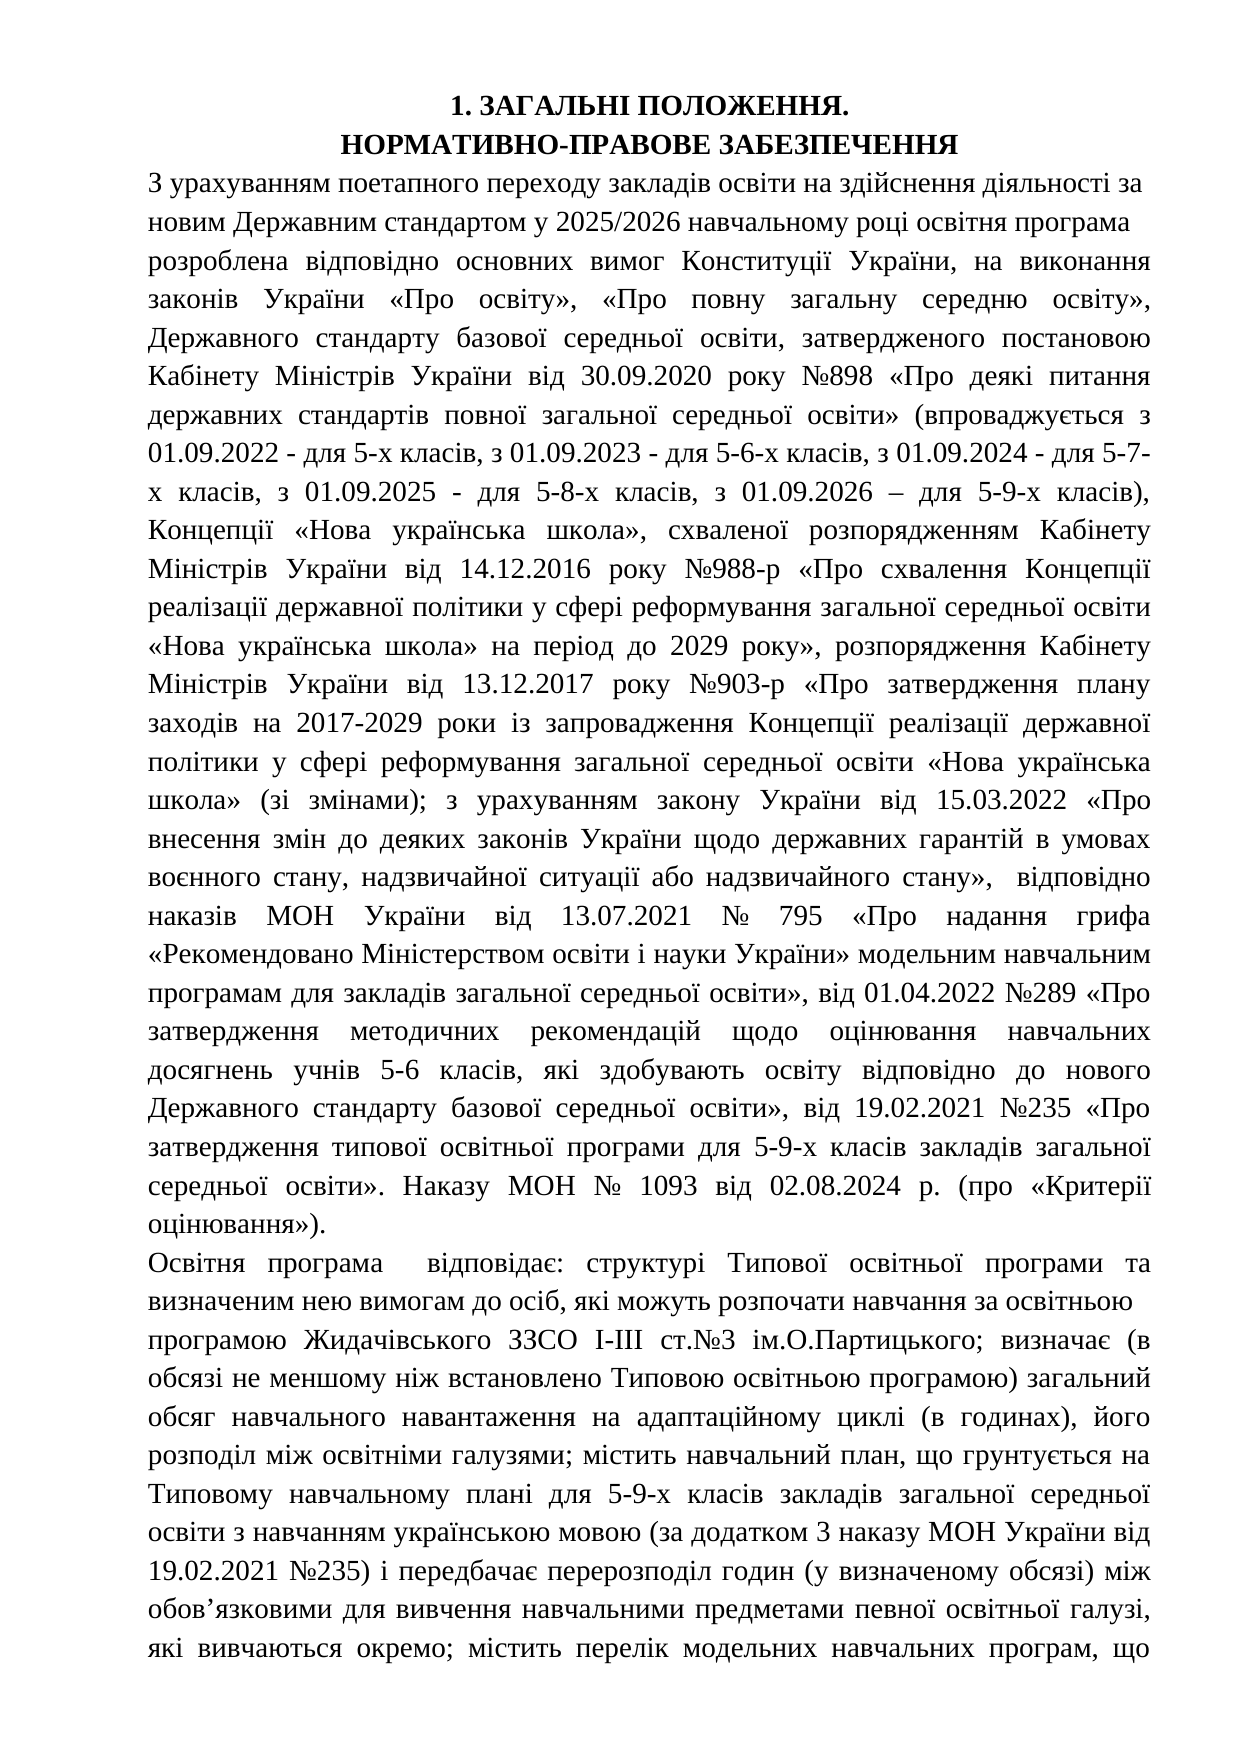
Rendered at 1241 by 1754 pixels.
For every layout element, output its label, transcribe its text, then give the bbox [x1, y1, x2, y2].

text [148, 1322, 1152, 1664]
text НОРМАТИВНО-ПРАВОВЕ ЗАБЕЗПЕЧЕННЯ [148, 127, 1152, 161]
text новим Державним стандартом у 2025/2026 навчальному році освітня програма [148, 204, 1152, 238]
text 1. ЗАГАЛЬНІ ПОЛОЖЕННЯ. [148, 88, 1152, 122]
text Освітня програма відповідає: структурі Типової освітньої програми та визначеним нею вимогам до осіб, які можуть розпочати навчання за освітньою [148, 1245, 1152, 1317]
text розроблена відповідно основних вимог Конституції України, на виконання законів України «Про освіту», «Про повну загальну середню освіту», Державного стандарту базової середньої освіти, затвердженого постановою Кабінету Міністрів України від 30.09.2020 року №898 «Про деякі питання державних стандартів повної загальної середньої освіти» (впроваджується з 01.09.2022 - для 5-х класів, з 01.09.2023 - для 5-6-х класів, з 01.09.2024 - для 5-7-х класів, з 01.09.2025 - для 5-8-х класів, з 01.09.2026 – для 5-9-х класів), Концепції «Нова українська школа», схваленої розпорядженням Кабінету Міністрів України від 14.12.2016 року №988-р «Про схвалення Концепції реалізації державної політики у сфері реформування загальної середньої освіти «Нова українська школа» на період до 2029 року», розпорядження Кабінету Міністрів України від 13.12.2017 року №903-р «Про затвердження плану заходів на 2017-2029 роки із запровадження Концепції реалізації державної політики у сфері реформування загальної середньої освіти «Нова українська школа» (зі змінами); з урахуванням закону України від 15.03.2022 «Про внесення змін до деяких законів України щодо державних гарантій в умовах воєнного стану, надзвичайної ситуації або надзвичайного стану», відповідно наказів МОН України від 13.07.2021 № 795 «Про надання грифа «Рекомендовано Міністерством освіти і науки України» модельним навчальним програмам для закладів загальної середньої освіти», від 01.04.2022 №289 «Про затвердження методичних рекомендацій щодо оцінювання навчальних досягнень учнів 5-6 класів, які здобувають освіту відповідно до нового Державного стандарту базової середньої освіти», від 19.02.2021 №235 «Про затвердження типової освітньої програми для 5-9-х класів закладів загальної середньої освіти». Наказу МОН № 1093 від 02.08.2024 р. (про «Критерії оцінювання»). [148, 243, 1152, 1240]
text З урахуванням поетапного переходу закладів освіти на здійснення діяльності за [148, 166, 1152, 199]
